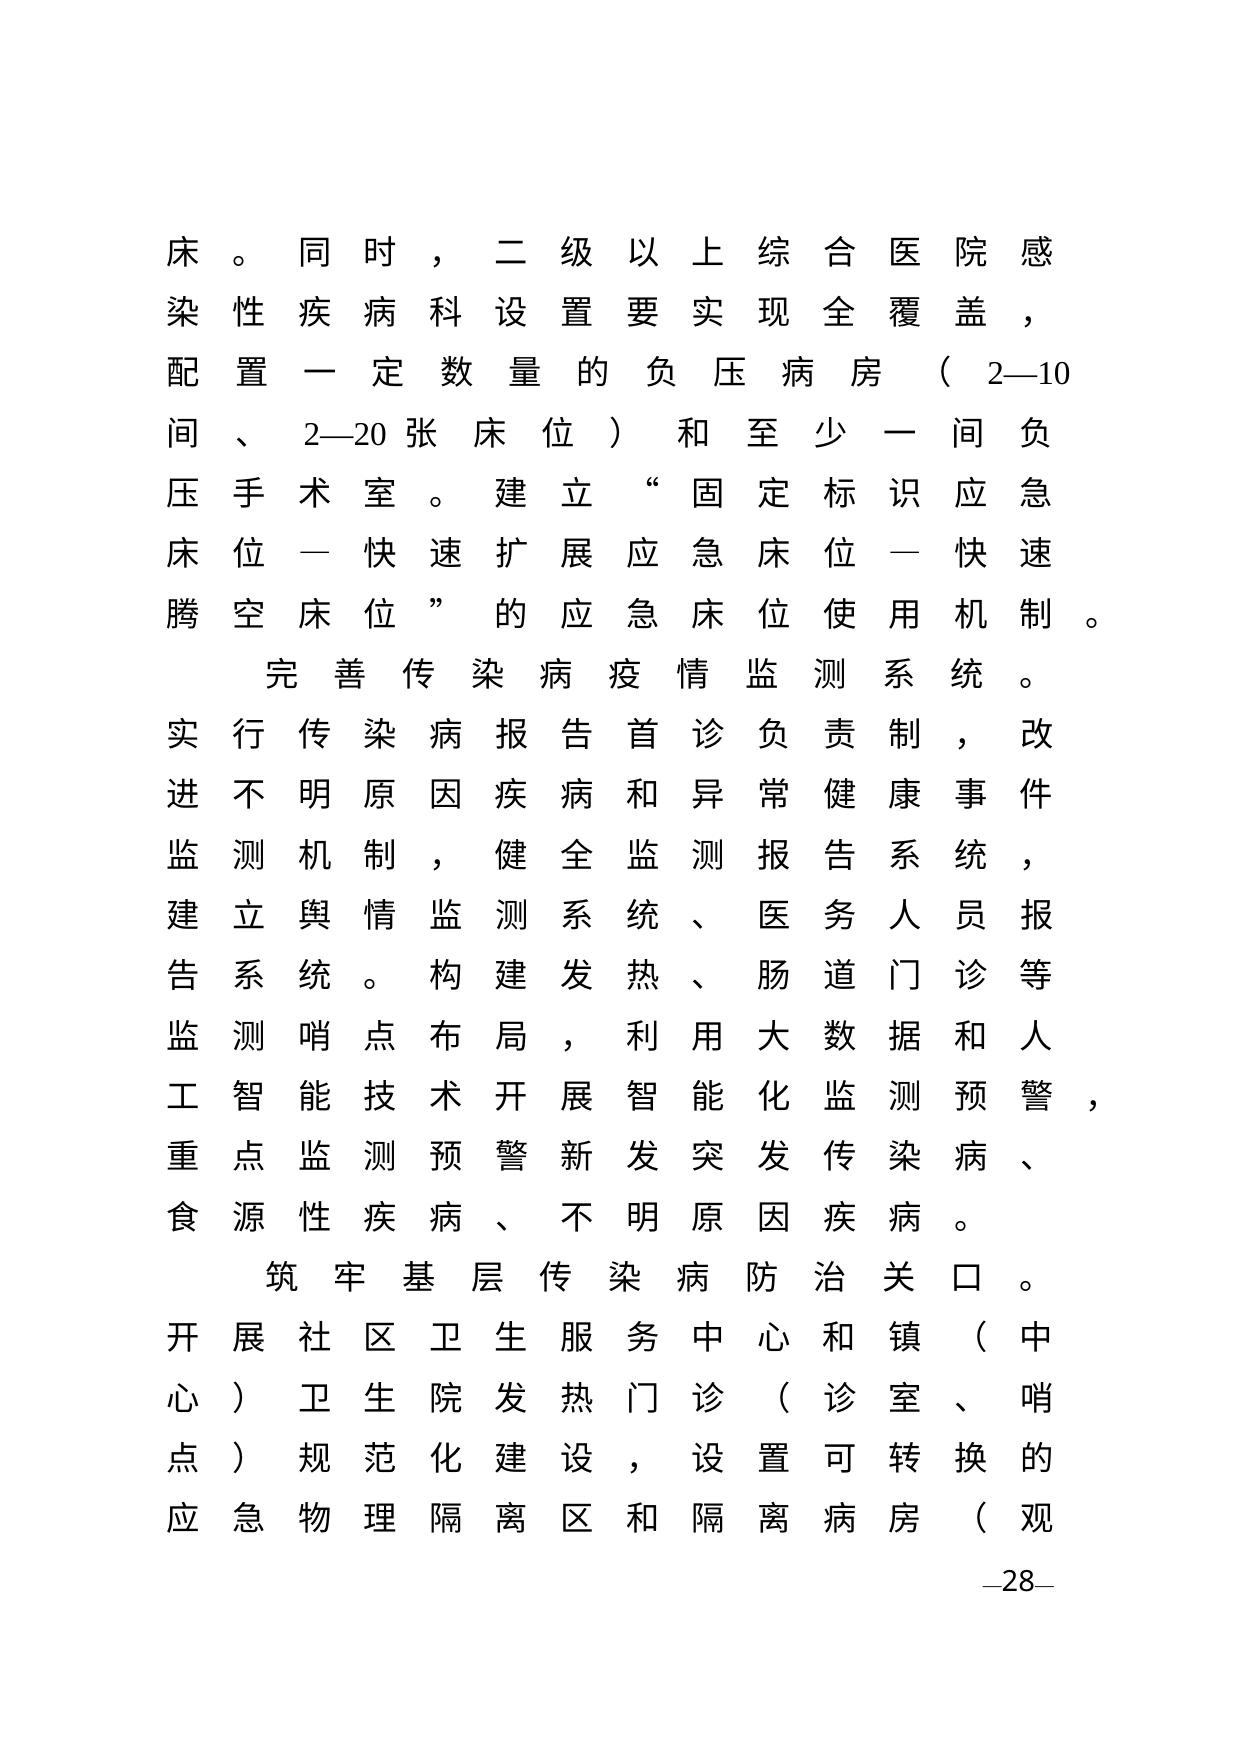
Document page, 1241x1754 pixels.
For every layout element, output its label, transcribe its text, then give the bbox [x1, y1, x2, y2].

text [167, 1245, 1085, 1546]
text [167, 219, 1085, 642]
text 完善传染病疫情监测系统。实行传染病报告首诊负责制，改进不明原因疾病和异常健康事件监测机制，健全监测报告系统，建立舆情监测系统、医务人员报告系统。构建发热、肠道门诊等监测哨点布局，利用大数据和人工智能技术开展智能化监测预警，重点监测预警新发突发传染病、食源性疾病、不明原因疾病。 [167, 642, 1085, 1245]
